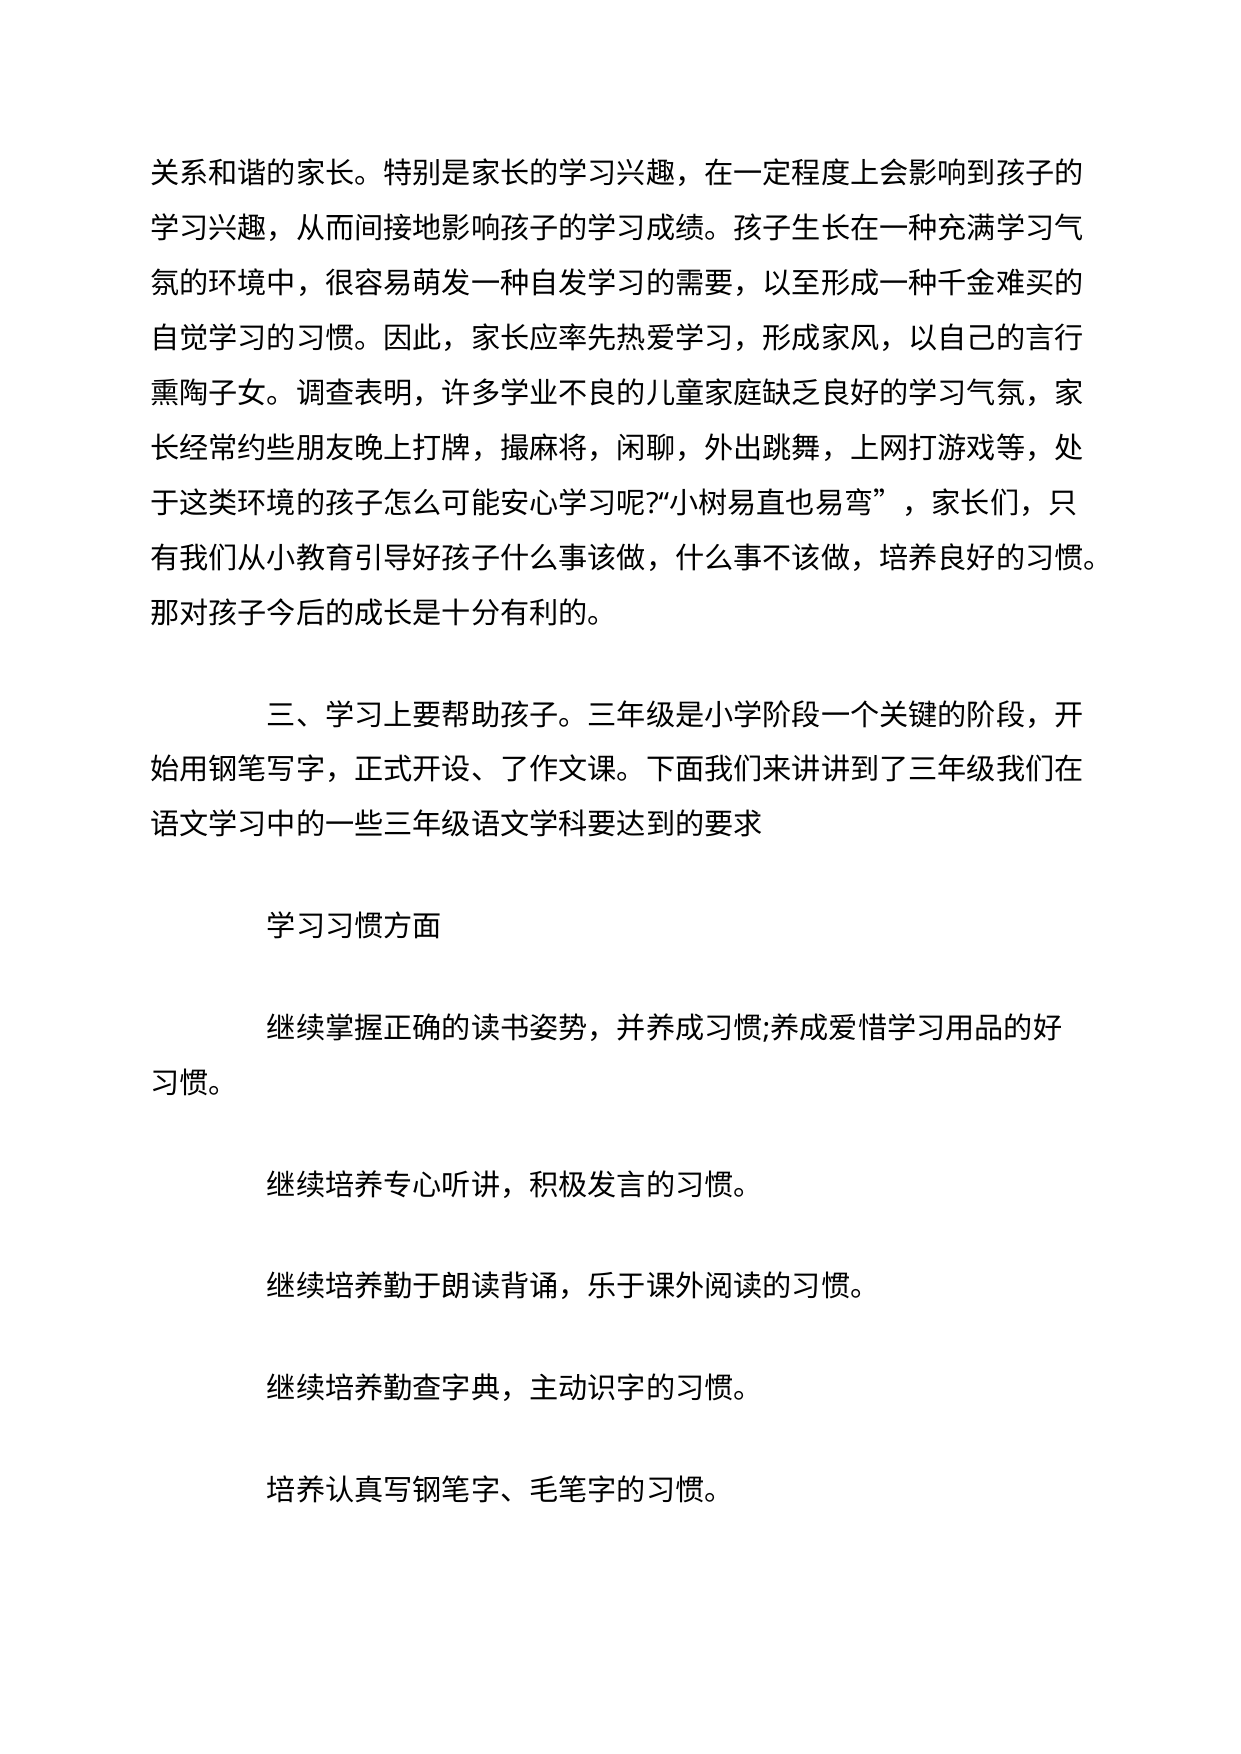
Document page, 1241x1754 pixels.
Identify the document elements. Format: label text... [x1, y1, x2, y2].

text 学习习惯方面 [150, 903, 1090, 945]
text 三、学习上要帮助孩子。三年级是小学阶段一个关键的阶段，开始用钢笔写字，正式开设、了作文课。下面我们来讲讲到了三年级我们在语文学习中的一些三年级语文学科要达到的要求 [150, 691, 1090, 843]
text 培养认真写钢笔字、毛笔字的习惯。 [150, 1466, 1090, 1509]
text 继续培养勤于朗读背诵，乐于课外阅读的习惯。 [150, 1263, 1090, 1305]
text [150, 150, 1090, 632]
text 继续培养专心听讲，积极发言的习惯。 [150, 1161, 1090, 1203]
text 继续培养勤查字典，主动识字的习惯。 [150, 1365, 1090, 1407]
text 继续掌握正确的读书姿势，并养成习惯;养成爱惜学习用品的好习惯。 [150, 1004, 1090, 1102]
